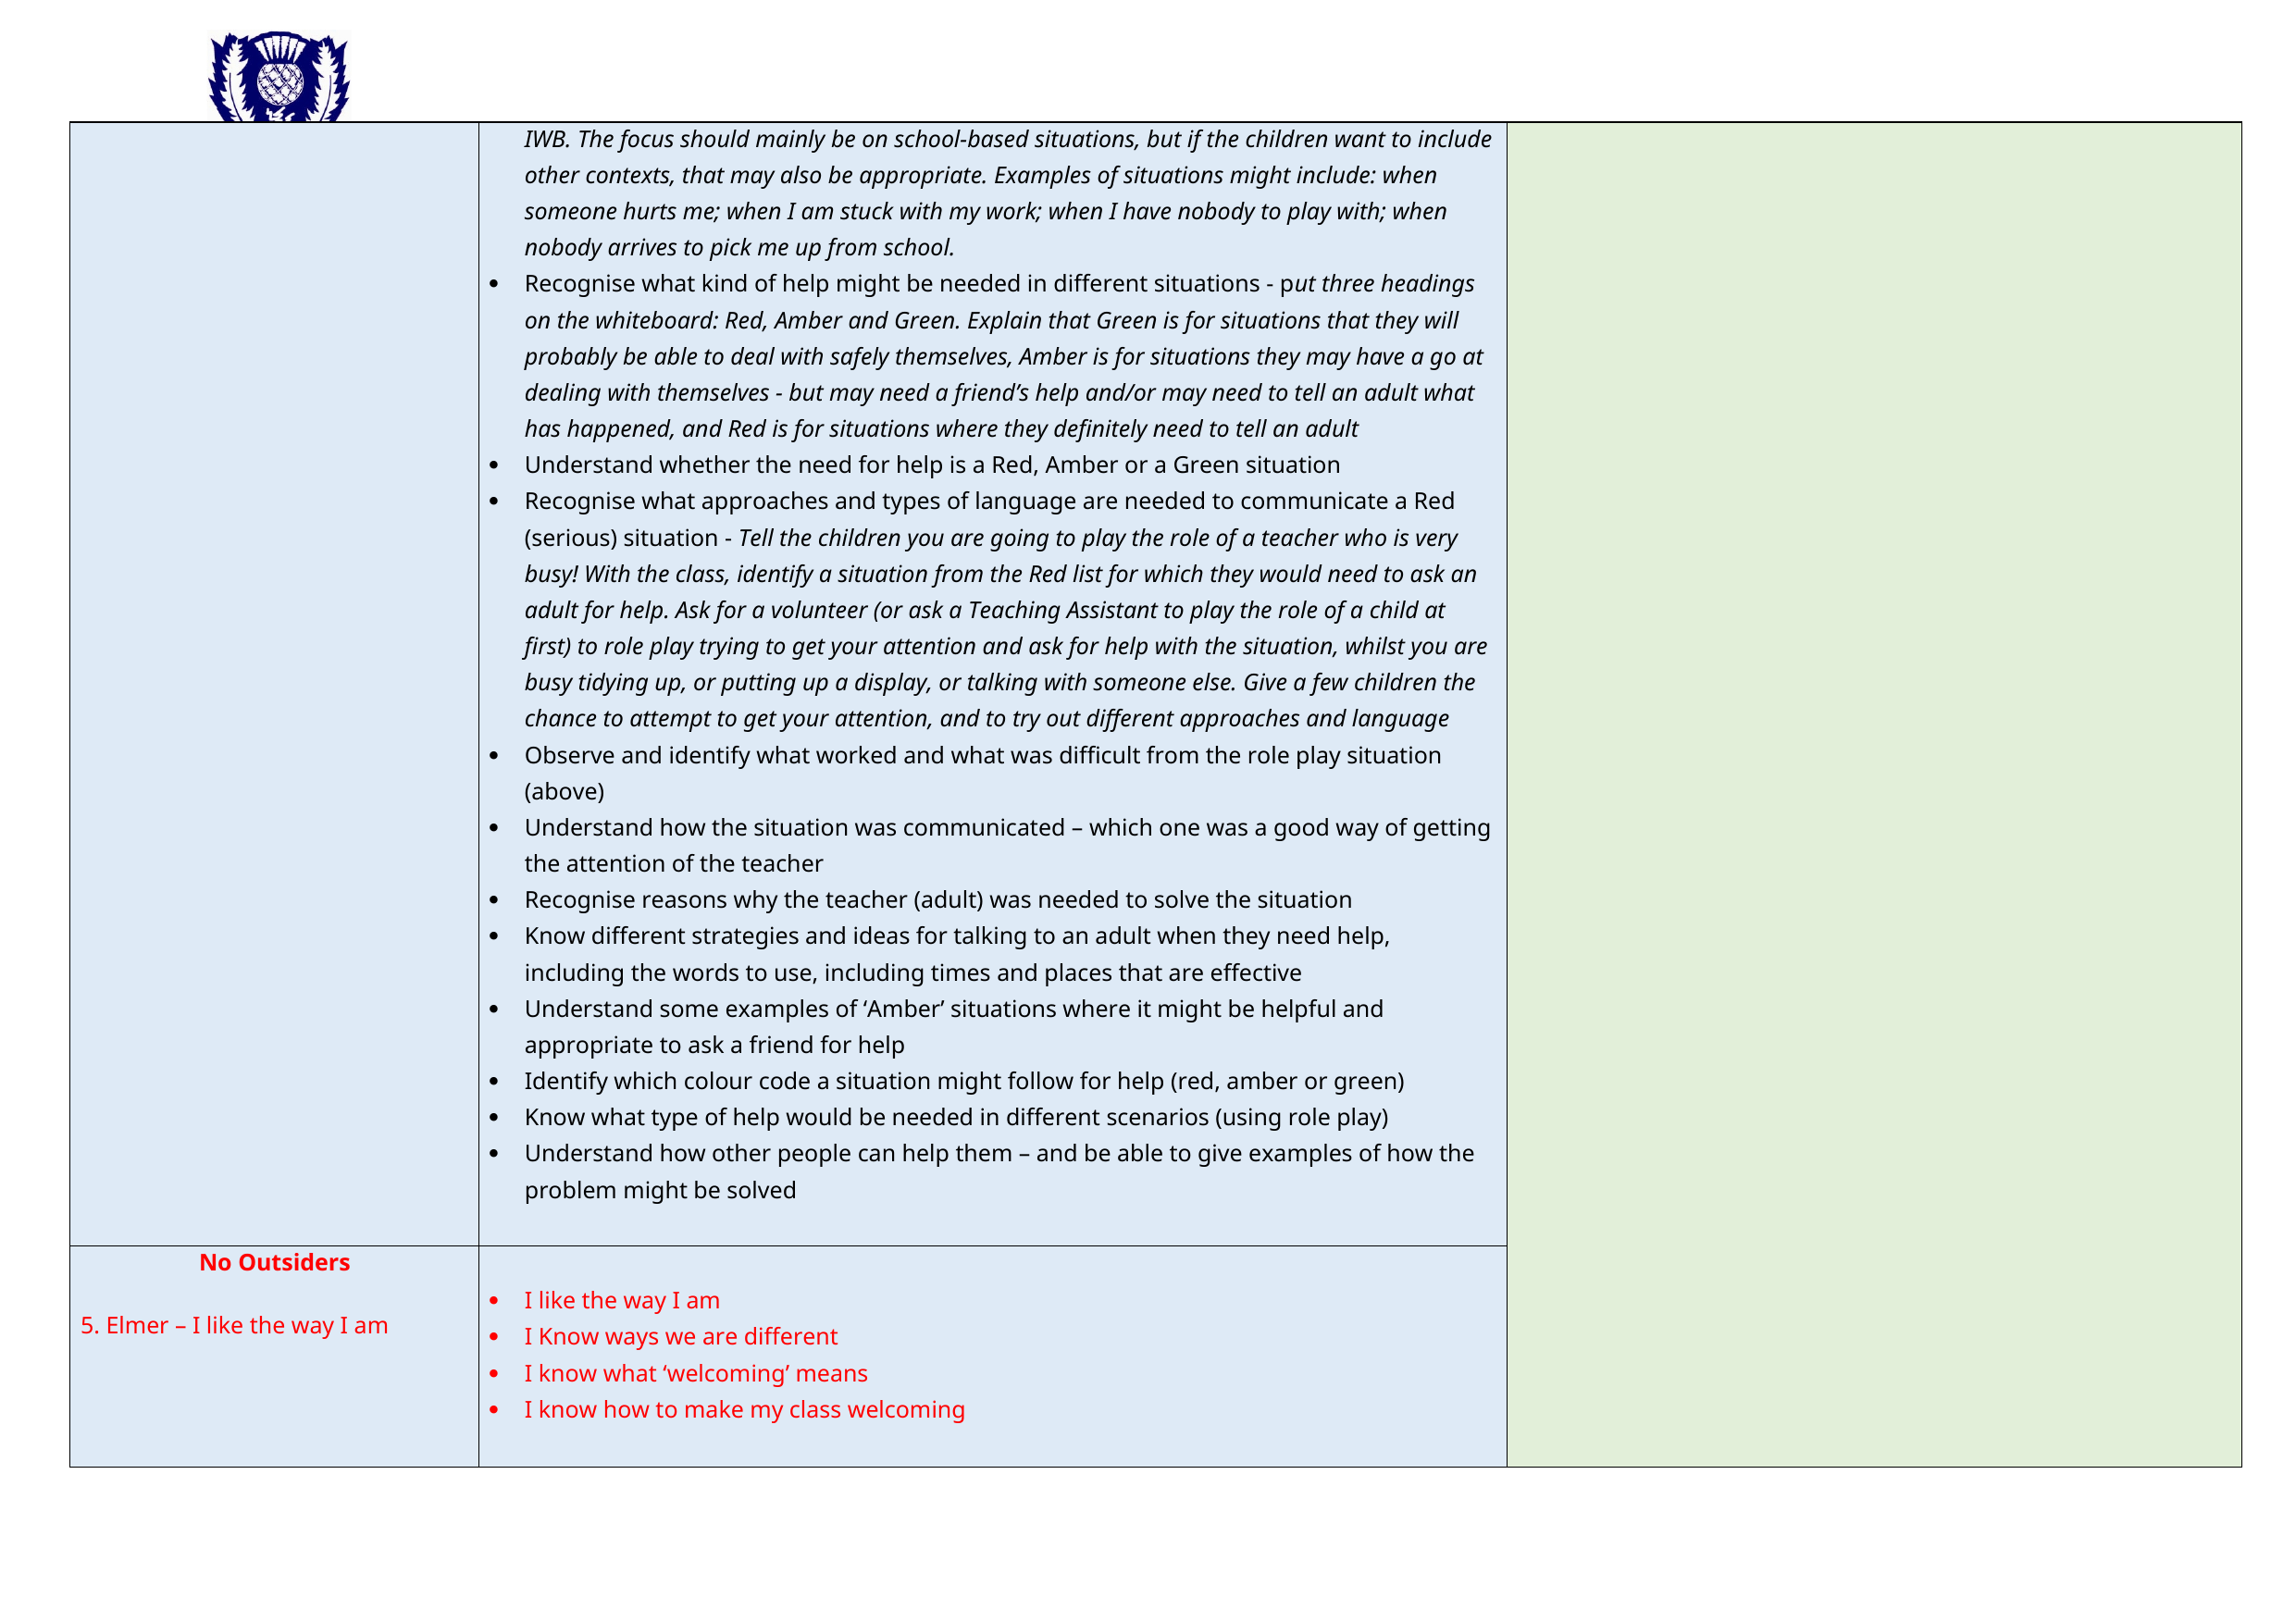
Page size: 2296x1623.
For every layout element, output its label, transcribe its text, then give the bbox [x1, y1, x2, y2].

table_cell I like the way I am I Know ways we are different I know what ‘welcoming’ means I know how to make my class welcoming [479, 1246, 1507, 1467]
picture [206, 30, 352, 121]
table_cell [70, 123, 478, 1245]
table_cell No Outsiders 5. Elmer – I like the way I am [70, 1246, 478, 1467]
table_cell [479, 123, 1507, 1245]
